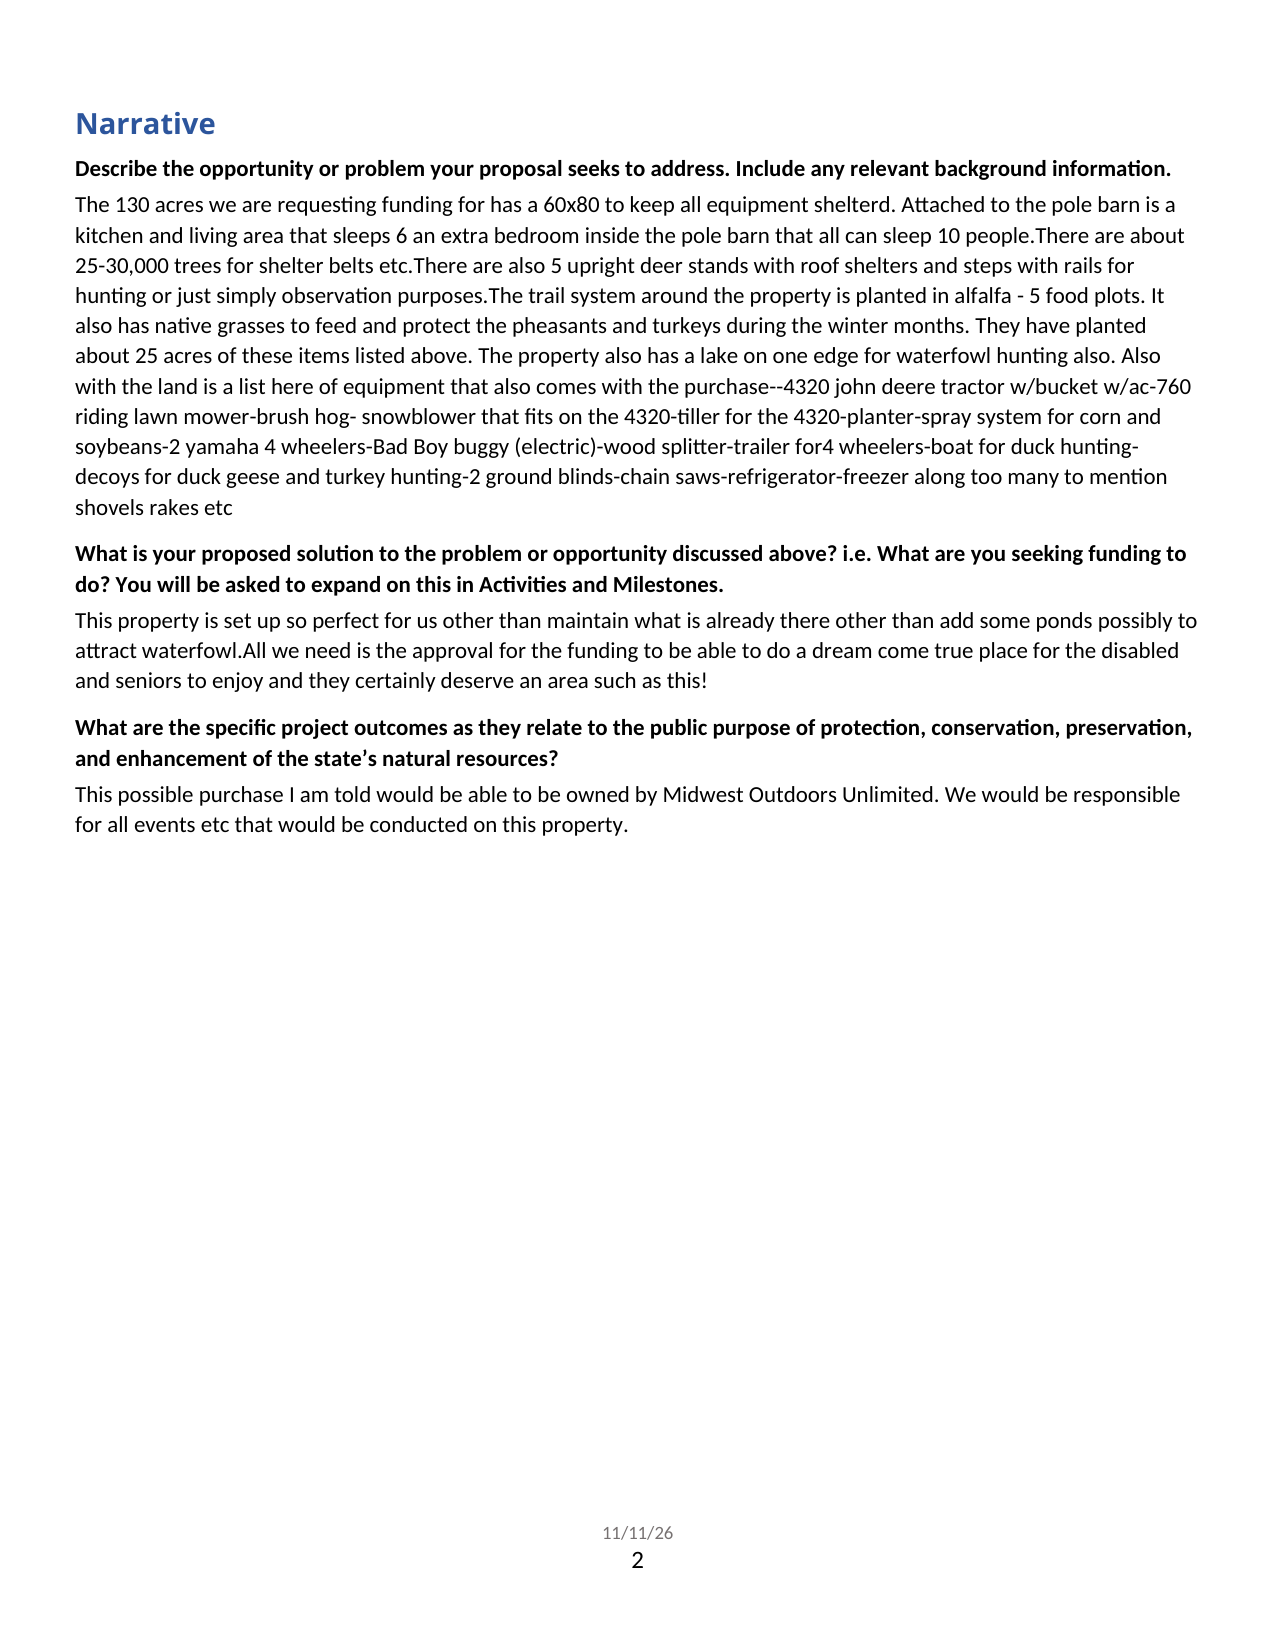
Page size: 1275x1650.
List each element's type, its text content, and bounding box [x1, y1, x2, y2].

text This possible purchase I am told would be able to be owned by Midwest Outdoors Unlimited. We would be responsible for all events etc that would be conducted on this property. [75, 780, 1200, 838]
text This property is set up so perfect for us other than maintain what is already there other than add some ponds possibly to attract waterfowl.All we need is the approval for the funding to be able to do a dream come true place for the disabled and seniors to enjoy and they certainly deserve an area such as this! [75, 606, 1200, 695]
text What is your proposed solution to the problem or opportunity discussed above? i.e. What are you seeking funding to do? You will be asked to expand on this in Activities and Milestones. [75, 539, 1200, 598]
subtitle Narrative [75, 103, 1200, 143]
text Describe the opportunity or problem your proposal seeks to address. Include any relevant background information. [75, 154, 1200, 182]
text What are the specific project outcomes as they relate to the public purpose of protection, conservation, preservation, and enhancement of the state’s natural resources? [75, 713, 1200, 772]
text The 130 acres we are requesting funding for has a 60x80 to keep all equipment shelterd. Attached to the pole barn is a kitchen and living area that sleeps 6 an extra bedroom inside the pole barn that all can sleep 10 people.There are about 25-30,000 trees for shelter belts etc.There are also 5 upright deer stands with roof shelters and steps with rails for hunting or just simply observation purposes.The trail system around the property is planted in alfalfa - 5 food plots. It also has native grasses to feed and protect the pheasants and turkeys during the winter months. They have planted about 25 acres of these items listed above. The property also has a lake on one edge for waterfowl hunting also. Also with the land is a list here of equipment that also comes with the purchase--4320 john deere tractor w/bucket w/ac-760 riding lawn mower-brush hog- snowblower that fits on the 4320-tiller for the 4320-planter-spray system for corn and soybeans-2 yamaha 4 wheelers-Bad Boy buggy (electric)-wood splitter-trailer for4 wheelers-boat for duck hunting-decoys for duck geese and turkey hunting-2 ground blinds-chain saws-refrigerator-freezer along too many to mention shovels rakes etc [75, 191, 1200, 521]
